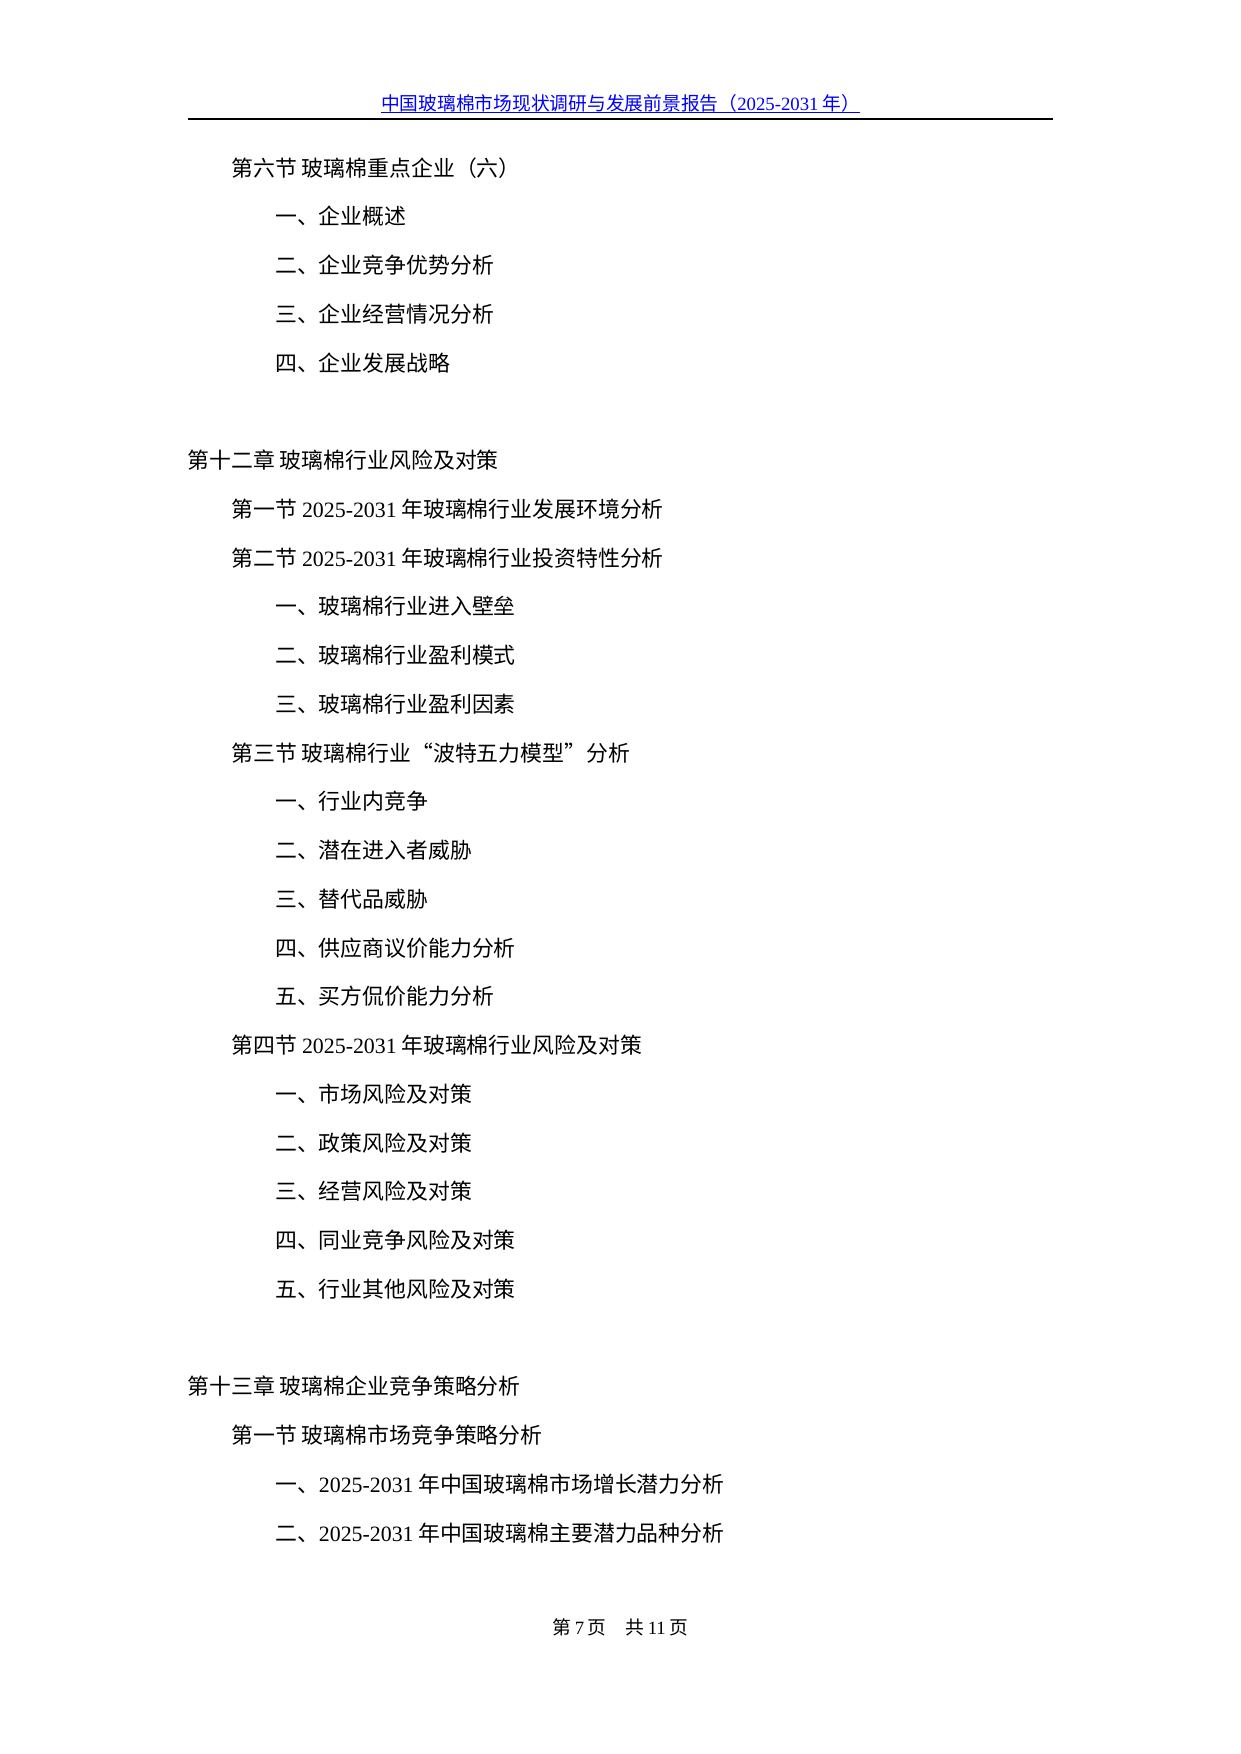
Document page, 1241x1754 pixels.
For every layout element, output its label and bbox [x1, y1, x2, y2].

text [187, 150, 1053, 1548]
